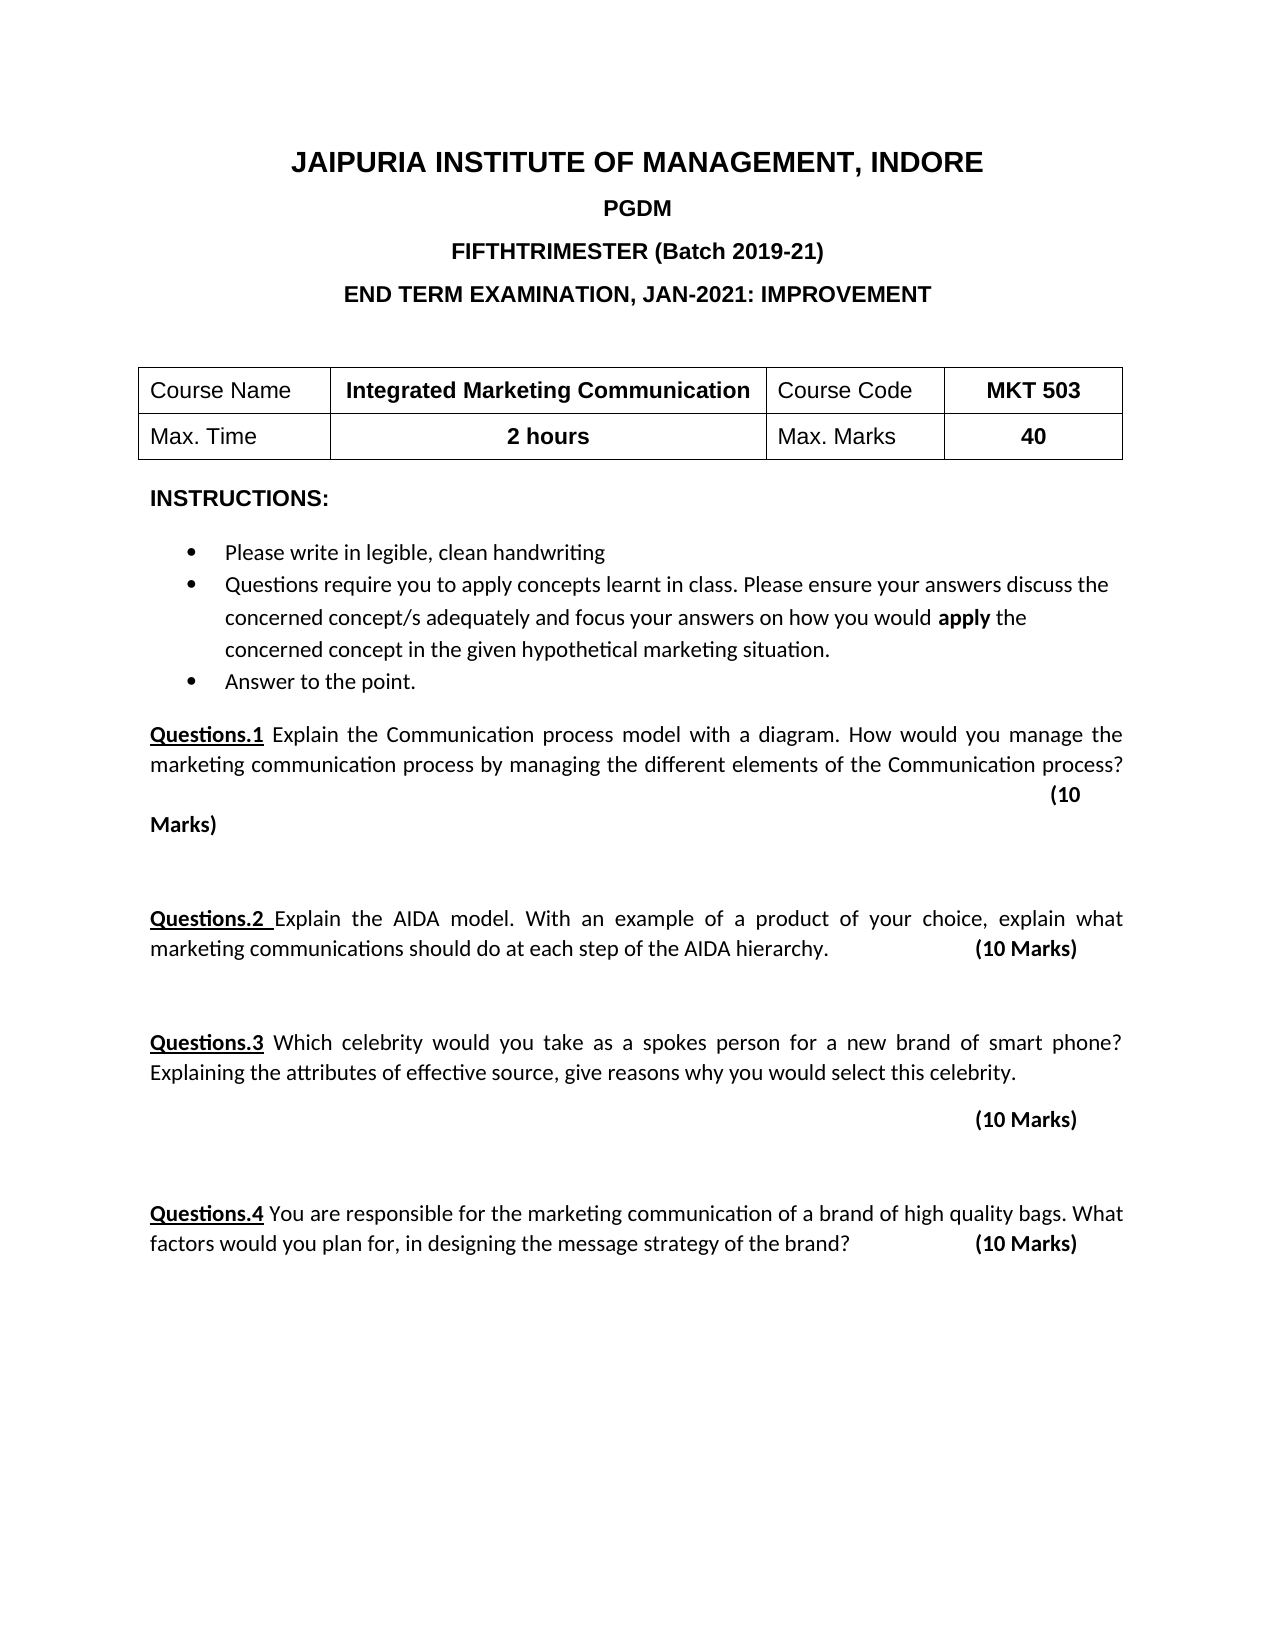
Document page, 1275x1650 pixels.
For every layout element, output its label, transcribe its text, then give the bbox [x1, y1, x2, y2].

table_header Course Code [767, 368, 944, 413]
text FIFTHTRIMESTER (Batch 2019-21) [150, 238, 1125, 264]
table_header Integrated Marketing Communication [331, 368, 766, 413]
text Questions.2 Explain the AIDA model. With an example of a product of your choice, explain what marketing communications should do at each step of the AIDA hierarchy. (10 Marks) [150, 904, 1125, 963]
text INSTRUCTIONS: [150, 485, 1125, 511]
text Questions.4 You are responsible for the marketing communication of a brand of high quality bags. What factors would you plan for, in designing the message strategy of the brand? (10 Marks) [150, 1199, 1125, 1257]
text END TERM EXAMINATION, JAN-2021: IMPROVEMENT [150, 281, 1125, 307]
table_cell 40 [945, 414, 1122, 459]
list Answer to the point. [187, 667, 1125, 695]
table_header Course Name [139, 368, 330, 413]
text Questions.3 Which celebrity would you take as a spokes person for a new brand of smart phone? Explaining the attributes of effective source, give reasons why you would select this celebrity. [150, 1028, 1125, 1087]
table_cell 2 hours [331, 414, 766, 459]
table_header MKT 503 [945, 368, 1122, 413]
list Questions require you to apply concepts learnt in class. Please ensure your answers discuss the concerned concept/s adequately and focus your answers on how you would apply the concerned concept in the given hypothetical marketing situation. [187, 570, 1125, 663]
text Questions.1 Explain the Communication process model with a diagram. How would you manage the marketing communication process by managing the different elements of the Communication process? (10 Marks) [150, 720, 1125, 839]
text JAIPURIA INSTITUTE OF MANAGEMENT, INDORE [150, 145, 1125, 178]
text PGDM [150, 195, 1125, 221]
list Please write in legible, clean handwriting [187, 538, 1125, 566]
table_cell Max. Marks [767, 414, 944, 459]
text (10 Marks) [900, 1105, 1125, 1133]
table_cell Max. Time [139, 414, 330, 459]
